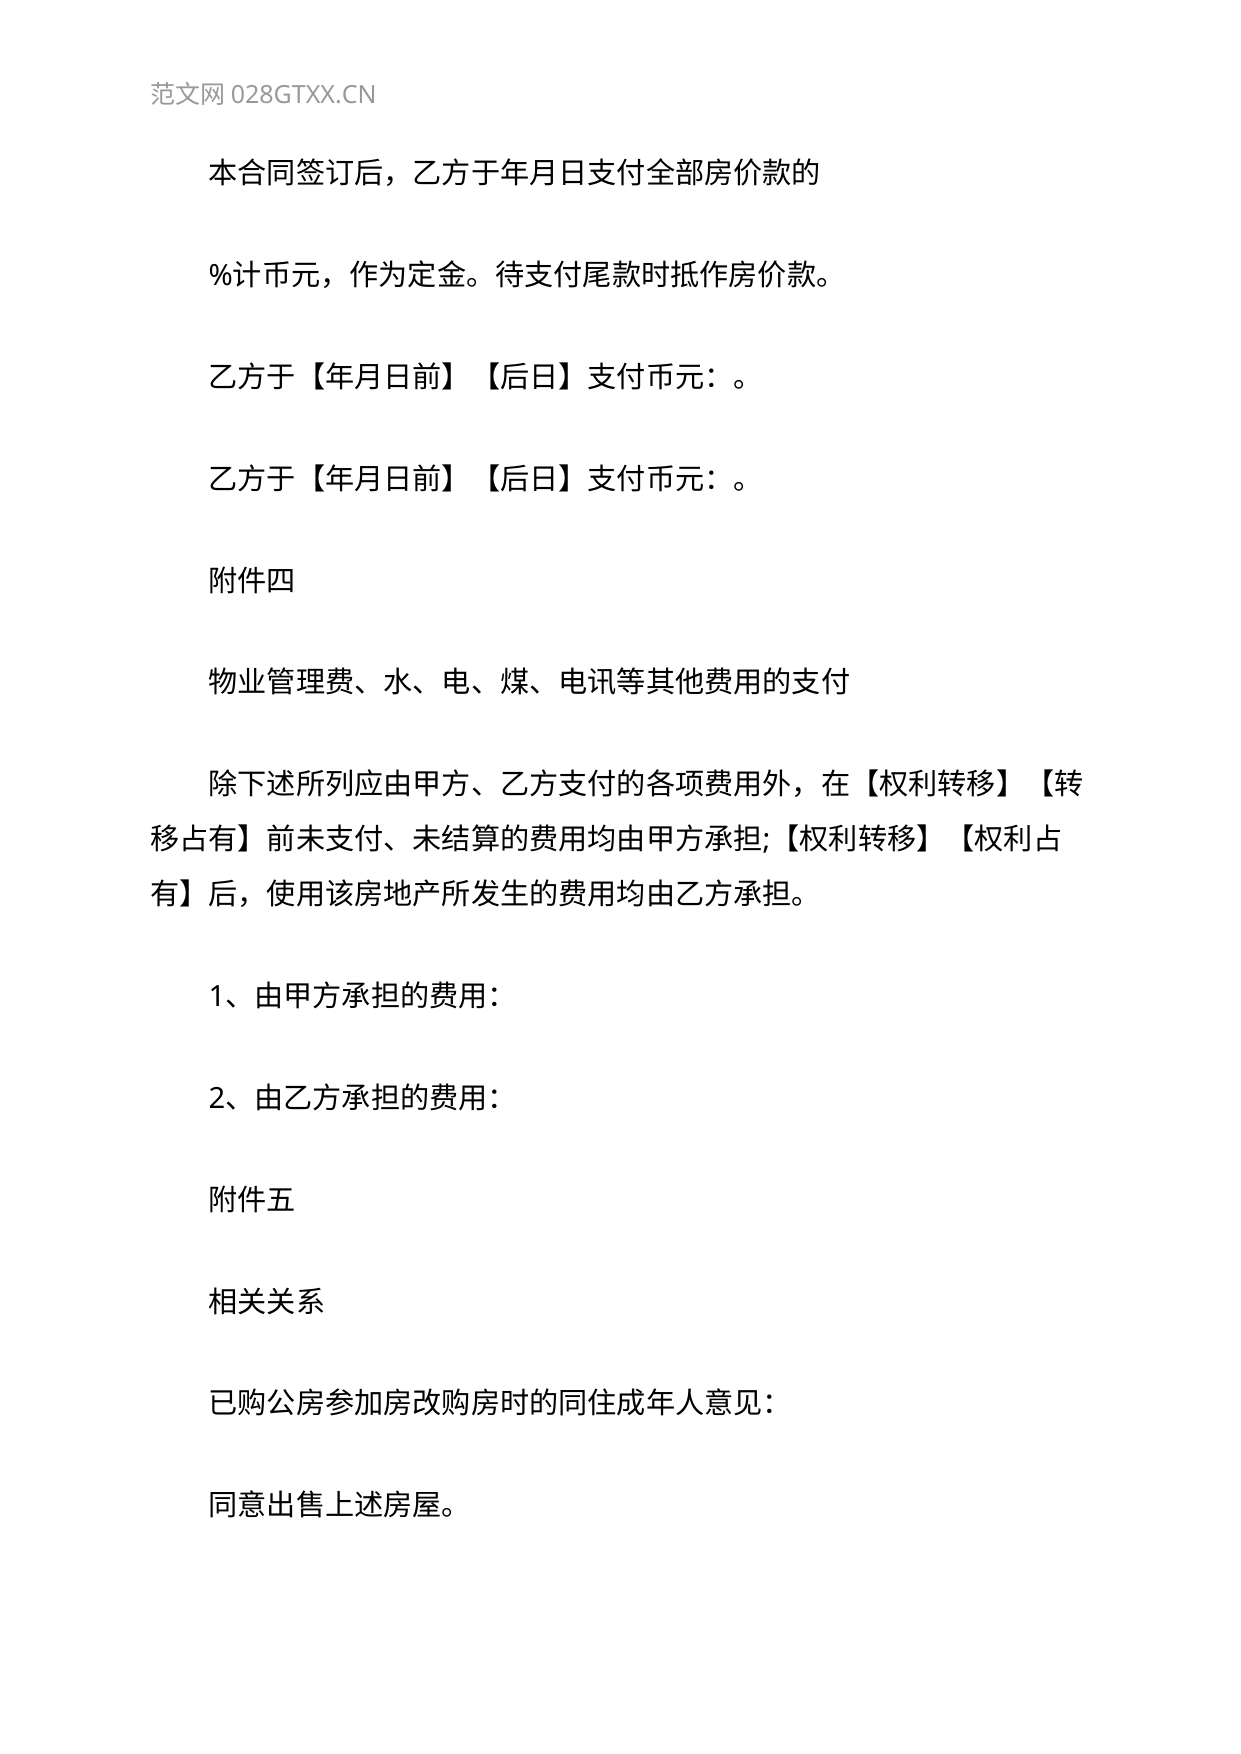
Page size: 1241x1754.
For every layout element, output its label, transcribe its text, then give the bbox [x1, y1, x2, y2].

text 本合同签订后，乙方于年月日支付全部房价款的 [150, 150, 1090, 192]
text 已购公房参加房改购房时的同住成年人意见： [150, 1380, 1090, 1422]
text 乙方于【年月日前】【后日】支付币元：。 [150, 456, 1090, 498]
text 2、由乙方承担的费用： [150, 1074, 1090, 1117]
text 附件五 [150, 1176, 1090, 1219]
text 乙方于【年月日前】【后日】支付币元：。 [150, 354, 1090, 396]
text 1、由甲方承担的费用： [150, 972, 1090, 1015]
text 同意出售上述房屋。 [150, 1482, 1090, 1524]
text 除下述所列应由甲方、乙方支付的各项费用外，在【权利转移】【转移占有】前未支付、未结算的费用均由甲方承担;【权利转移】【权利占有】后，使用该房地产所发生的费用均由乙方承担。 [150, 761, 1090, 913]
text 附件四 [150, 557, 1090, 599]
text 物业管理费、水、电、煤、电讯等其他费用的支付 [150, 659, 1090, 701]
text 相关关系 [150, 1278, 1090, 1321]
text %计币元，作为定金。待支付尾款时抵作房价款。 [150, 252, 1090, 294]
